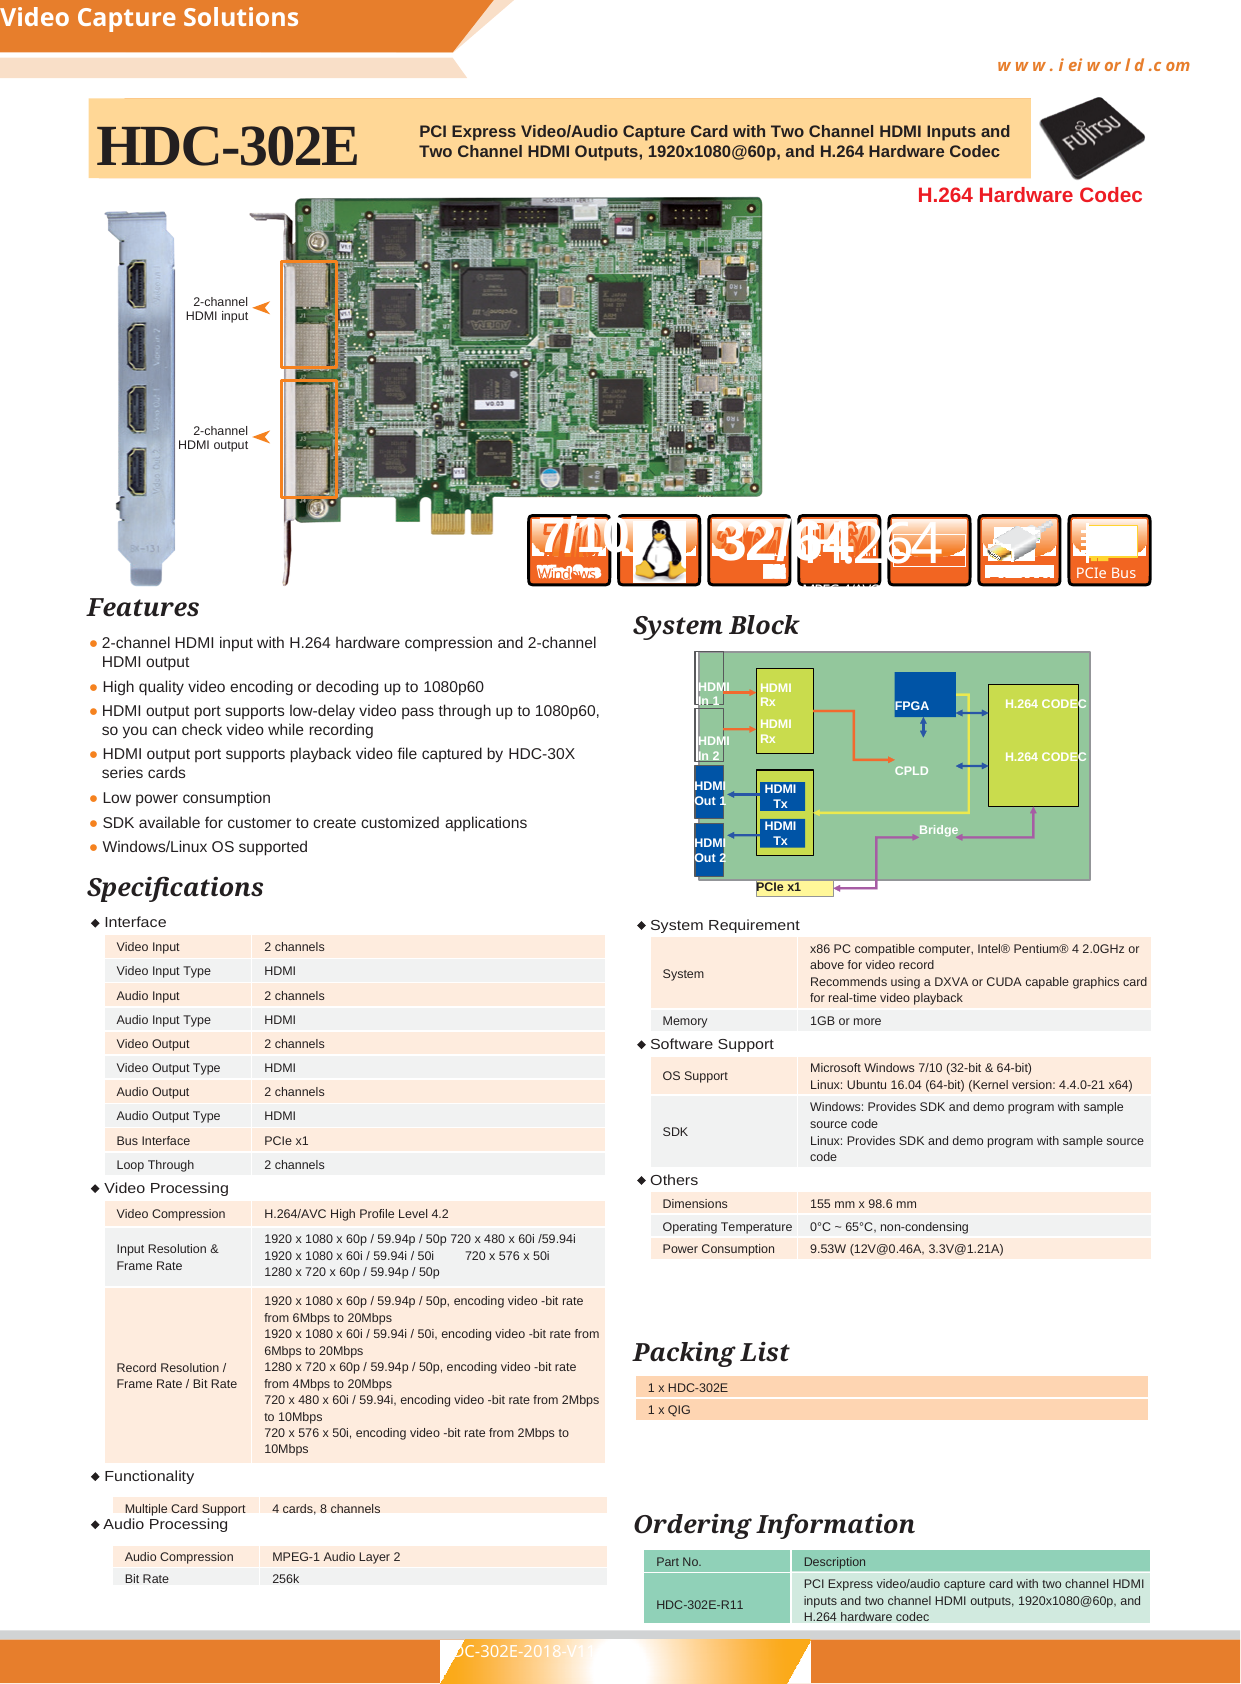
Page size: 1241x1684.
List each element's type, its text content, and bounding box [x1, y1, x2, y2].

picture [1031, 95, 1152, 182]
picture [622, 519, 697, 583]
table_header H.264/AVC High Profile Level 4.2 [252, 1201, 605, 1226]
table_cell PCIe x1 [252, 1128, 605, 1151]
picture [712, 519, 784, 557]
list 2-channel HDMI input with H.264 hardware compression and 2-channel HDMI output [88, 634, 597, 671]
table_header 155 mm x 98.6 mm [798, 1192, 1151, 1213]
list High quality video encoding or decoding up to 1080p60 [88, 677, 610, 695]
table_cell Operating Temperature [651, 1215, 797, 1236]
picture [563, 519, 570, 527]
picture [892, 519, 967, 557]
table_header 1 x HDC-302E [636, 1376, 1148, 1397]
picture [871, 527, 875, 541]
picture [729, 526, 735, 533]
table_cell Memory [651, 1010, 797, 1031]
picture [872, 542, 877, 557]
table_header OS Support [651, 1057, 797, 1094]
picture [761, 526, 766, 534]
picture [581, 524, 588, 547]
picture [532, 519, 548, 557]
list Low power consumption [88, 789, 610, 807]
table_cell Loop Through [105, 1153, 251, 1175]
table_cell Record Resolution / Frame Rate / Bit Rate [105, 1288, 251, 1463]
picture [440, 1639, 811, 1684]
picture [917, 535, 931, 549]
picture [573, 526, 579, 537]
table_cell HDMI [252, 959, 605, 982]
list Windows/Linux OS supported [88, 838, 610, 856]
table_header Video Compression [105, 1201, 251, 1226]
table_cell Input Resolution & Frame Rate [105, 1228, 251, 1286]
table_cell Audio Input [105, 983, 251, 1006]
picture [982, 519, 1057, 561]
table_header Microsoft Windows 7/10 (32-bit & 64-bit) Linux: Ubuntu 16.04 (64-bit) (Kernel version: 4.4.0-21 x64) [798, 1057, 1151, 1094]
list SDK available for customer to create customized applications [88, 813, 610, 831]
table_cell 1GB or more [798, 1010, 1151, 1031]
subtitle Packing List [633, 1334, 1201, 1368]
list HDMI output port supports playback video file captured by HDC-30X [88, 745, 610, 763]
text Ordering Information [633, 1506, 1201, 1540]
table_header x86 PC compatible computer, Intel® Pentium® 4 2.0GHz or above for video record Recommends using a DXVA or CUDA capable graphics card for real-time video playback [798, 937, 1151, 1008]
table_cell 2 channels [252, 1153, 605, 1175]
table_cell 1920 x 1080 x 60p / 59.94p / 50p, encoding video -bit rate from 6Mbps to 20Mbps 1920 x 1080 x 60i / 59.94i / 50i, encoding video -bit rate from 6Mbps to 20Mbps 1280 x 720 x 60p / 59.94p / 50p, encoding video -bit rate from 4Mbps to 20Mbps 720 x 480 x 60i / 59.94i, encoding video -bit rate from 2Mbps to 10Mbps 720 x 576 x 50i, encoding video -bit rate from 2Mbps to 10Mbps [252, 1288, 605, 1463]
table_cell 1920 x 1080 x 60p / 59.94p / 50p 720 x 480 x 60i /59.94i 1920 x 1080 x 60i / 59.94i / 50i 720 x 576 x 50i 1280 x 720 x 60p / 59.94p / 50p [252, 1228, 605, 1286]
table_cell HDMI [252, 1056, 605, 1078]
picture [247, 195, 768, 587]
picture [553, 536, 560, 557]
table_cell Power Consumption [651, 1238, 797, 1259]
table_header Dimensions [651, 1192, 797, 1213]
subtitle Features [87, 590, 610, 624]
text 2-channel HDMI output [178, 423, 250, 452]
picture [985, 565, 1054, 578]
table_cell Video Output [105, 1032, 251, 1054]
picture [936, 535, 965, 557]
picture [612, 523, 617, 547]
picture [802, 541, 806, 554]
table_header 2 channels [252, 935, 605, 958]
table_header System [651, 937, 797, 1008]
text Software Support [650, 1035, 1201, 1052]
table_header Video Input [105, 935, 251, 958]
picture [802, 527, 806, 537]
picture [894, 535, 921, 549]
picture [565, 543, 572, 557]
picture [763, 564, 786, 579]
table_cell Bus Interface [105, 1128, 251, 1151]
picture [754, 530, 761, 536]
text Video Processing [104, 1179, 610, 1196]
subtitle Specifications [87, 870, 610, 904]
picture [608, 552, 621, 587]
picture [595, 519, 607, 557]
table_cell Audio Input Type [105, 1008, 251, 1030]
table_cell 2 channels [252, 983, 605, 1006]
table_cell SDK [651, 1096, 797, 1167]
text System Requirement [650, 916, 1201, 933]
table_cell Windows: Provides SDK and demo program with sample source code Linux: Provides SDK and demo program with sample source code [798, 1096, 1151, 1167]
text w w w . i ei w or l d .c om [75, 53, 1190, 76]
picture [894, 541, 906, 557]
picture [575, 519, 585, 523]
table_cell Audio Output [105, 1080, 251, 1103]
table_cell HDMI [252, 1104, 605, 1127]
table_cell Video Output Type [105, 1056, 251, 1078]
table_cell 1 x QIG [636, 1399, 1148, 1420]
picture [855, 527, 862, 540]
text series cards [102, 764, 610, 782]
table_cell Audio Output Type [105, 1104, 251, 1127]
table_cell 2 channels [252, 1080, 605, 1103]
table_cell 0°C ~ 65°C, non-condensing [798, 1215, 1151, 1236]
text 2-channel HDMI input [186, 294, 250, 323]
table_cell 9.53W (12V@0.46A, 3.3V@1.21A) [798, 1238, 1151, 1259]
text Others [650, 1171, 1201, 1188]
list HDMI output port supports low-delay video pass through up to 1080p60, so you can check video while recording [88, 702, 601, 738]
picture [730, 544, 736, 554]
subtitle System Block [633, 608, 1201, 642]
text Interface [104, 914, 610, 931]
text Functionality Audio Processing [103, 1467, 233, 1532]
picture [1072, 519, 1147, 557]
table_cell Video Input Type [105, 959, 251, 982]
table_cell HDMI [252, 1008, 605, 1030]
table_cell 2 channels [252, 1032, 605, 1054]
picture [802, 519, 877, 539]
picture [97, 211, 178, 587]
